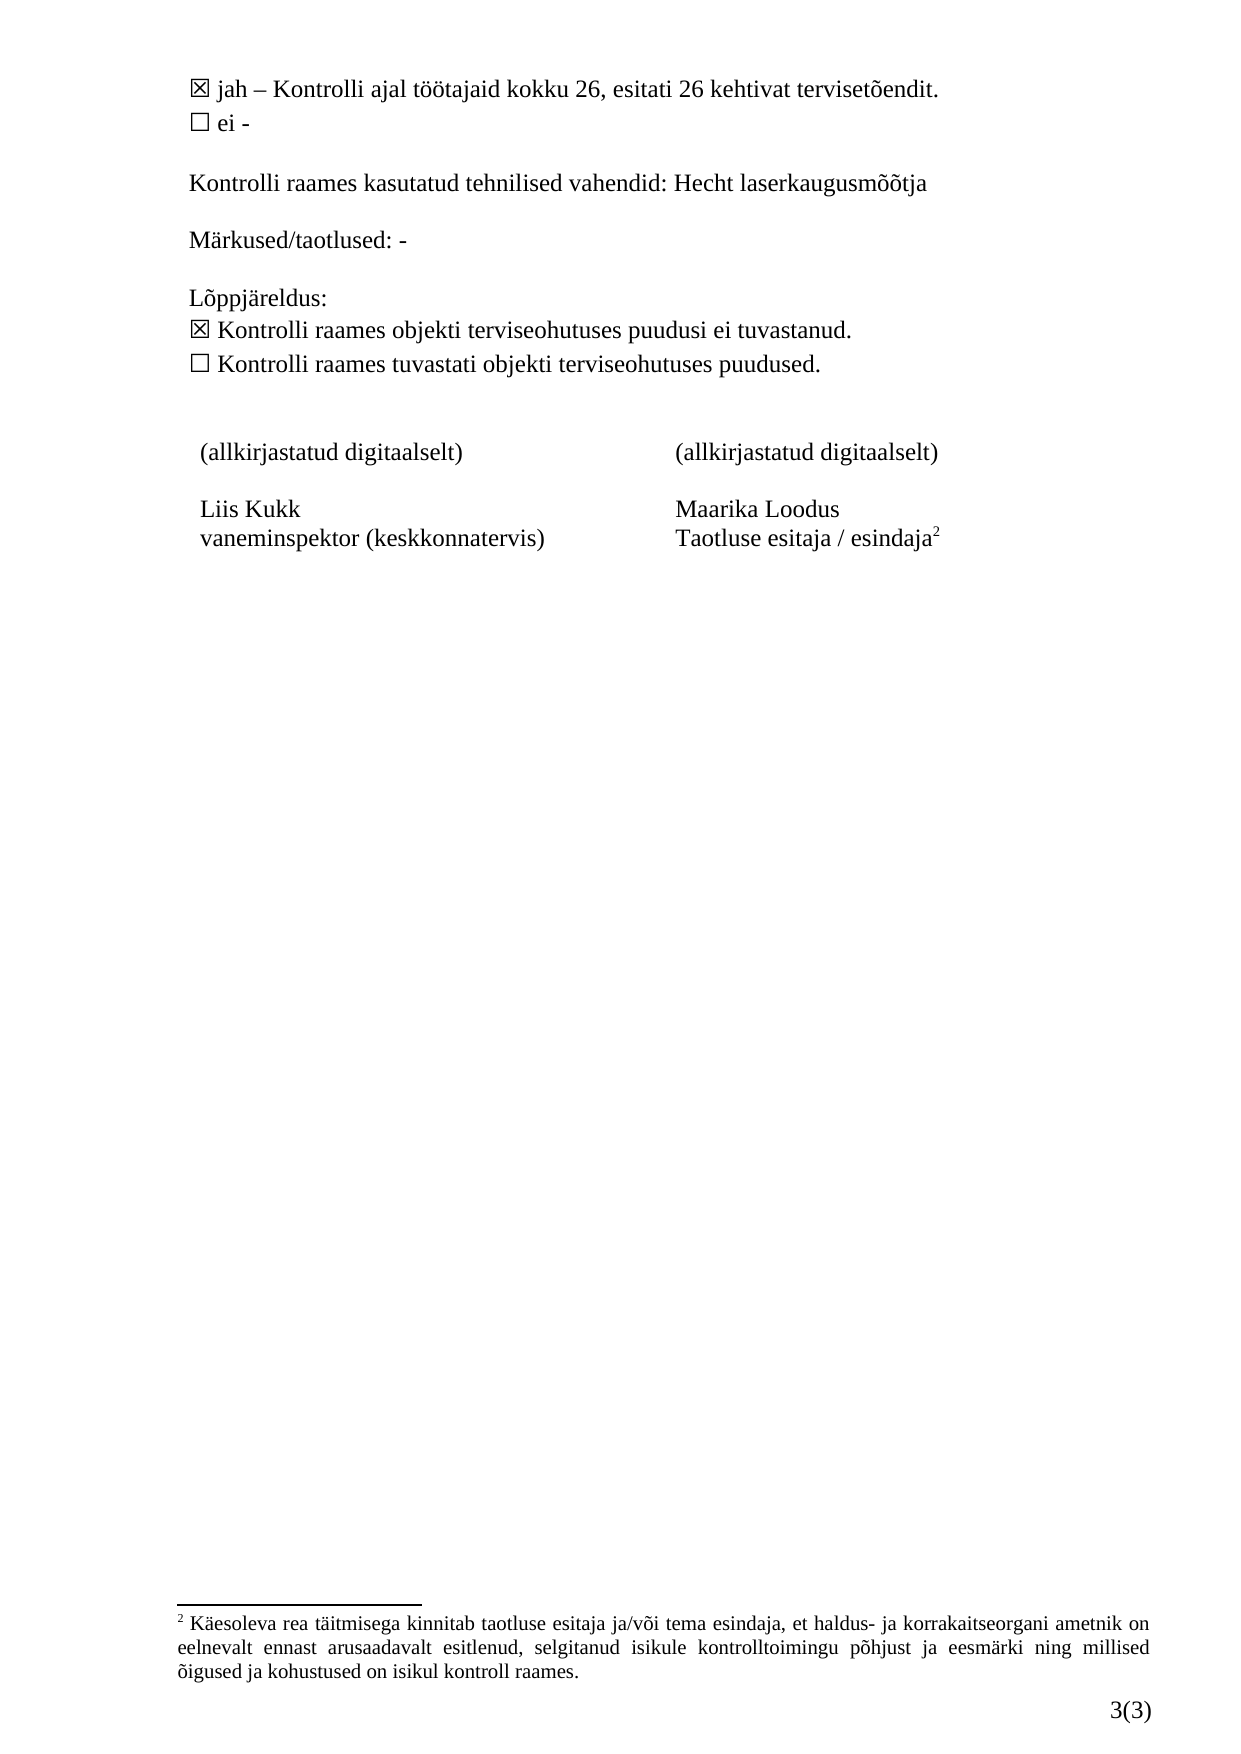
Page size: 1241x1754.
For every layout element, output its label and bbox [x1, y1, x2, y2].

table_cell [177, 71, 1152, 581]
